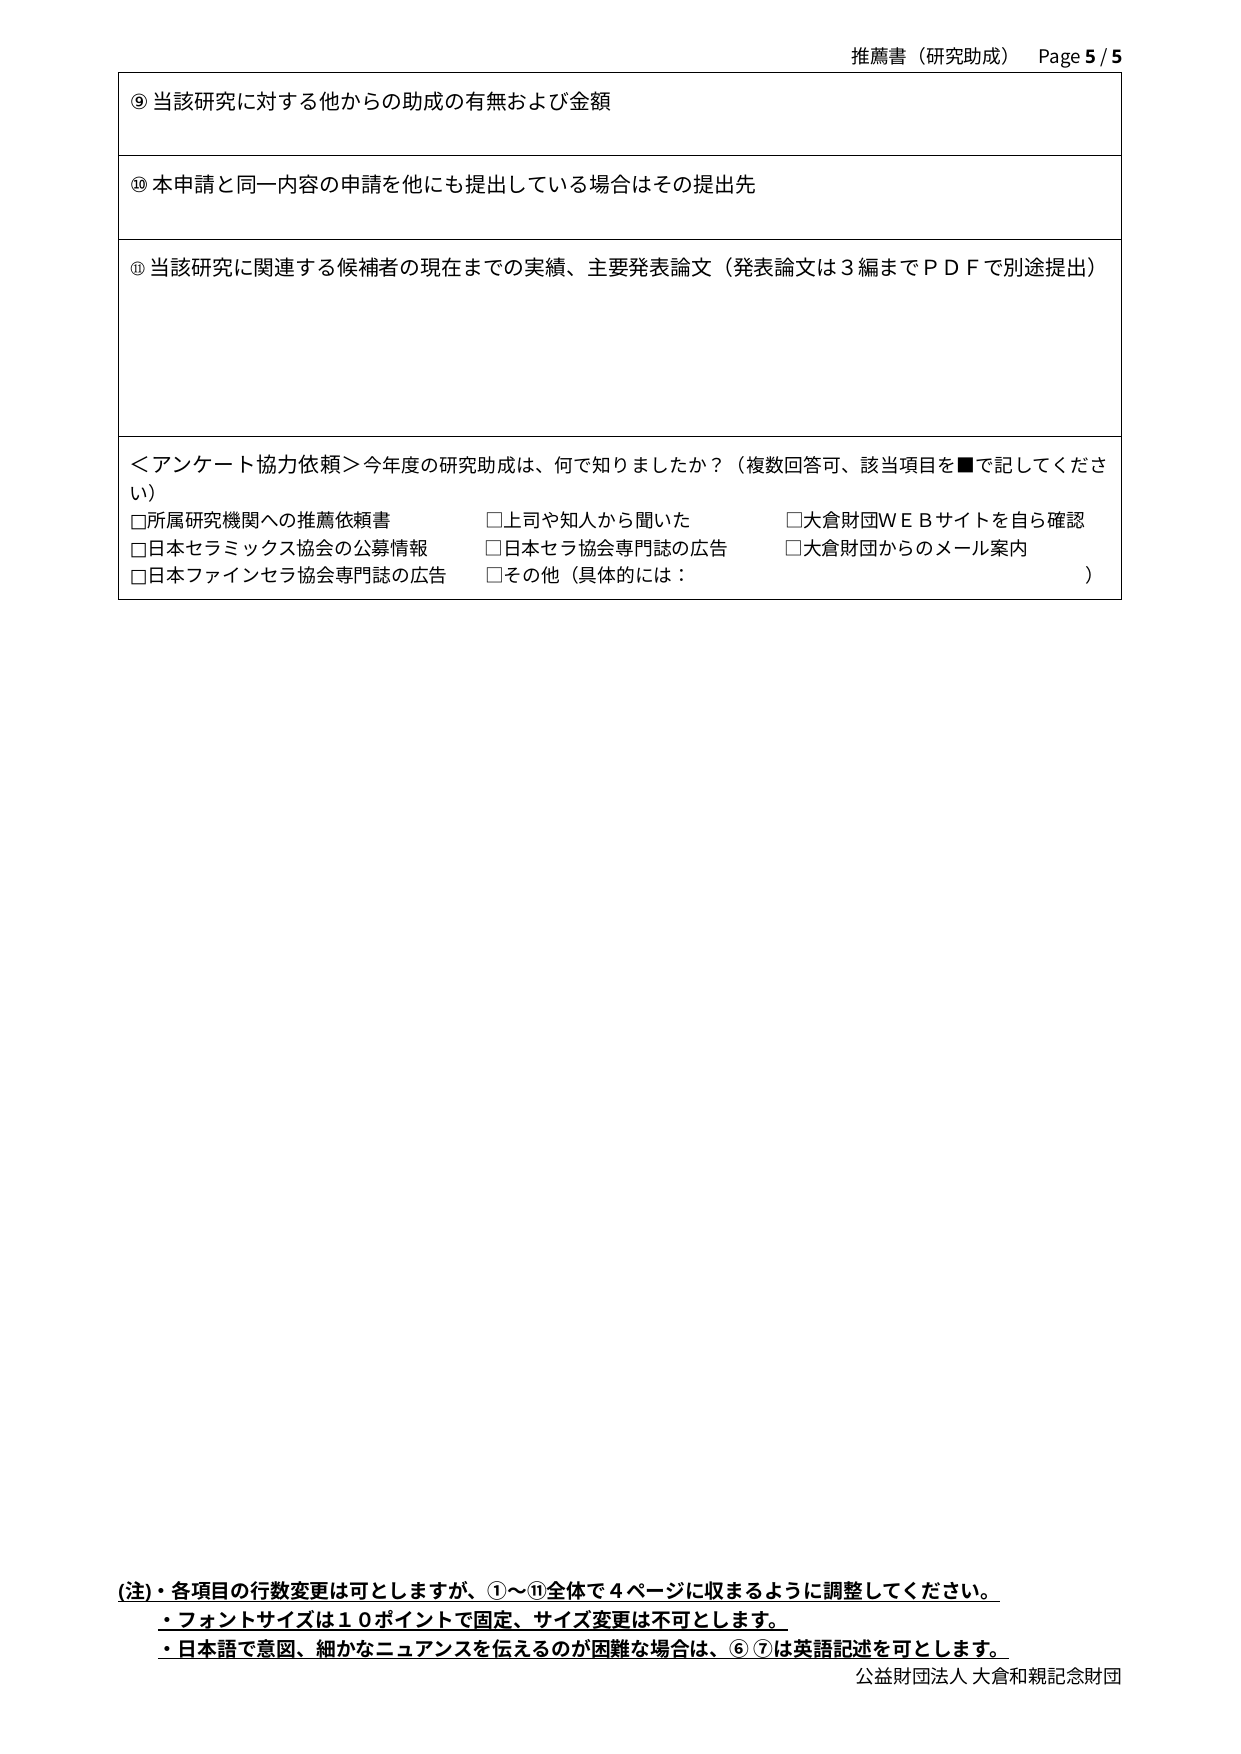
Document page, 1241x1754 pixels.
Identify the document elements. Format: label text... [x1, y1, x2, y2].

table_cell ⑨当該研究に対する他からの助成の有無および金額 [119, 73, 1121, 155]
table_cell ⑪当該研究に関連する候補者の現在までの実績、主要発表論文（発表論文は３編までＰＤＦで別途提出） [119, 240, 1121, 436]
table_cell ⑩本申請と同一内容の申請を他にも提出している場合はその提出先 [119, 156, 1121, 239]
table_cell ＜アンケート協力依頼＞今年度の研究助成は、何で知りましたか？（複数回答可、該当項目を■で記してください） □所属研究機関への推薦依頼書 □上司や知人から聞いた □大倉財団ＷＥＢサイトを自ら確認 □日本セラミックス協会の公募情報 □日本セラ協会専門誌の広告 □大倉財団からのメール案内 □日本ファインセラ協会専門誌の広告 □その他（具体的には： ） [119, 437, 1121, 599]
